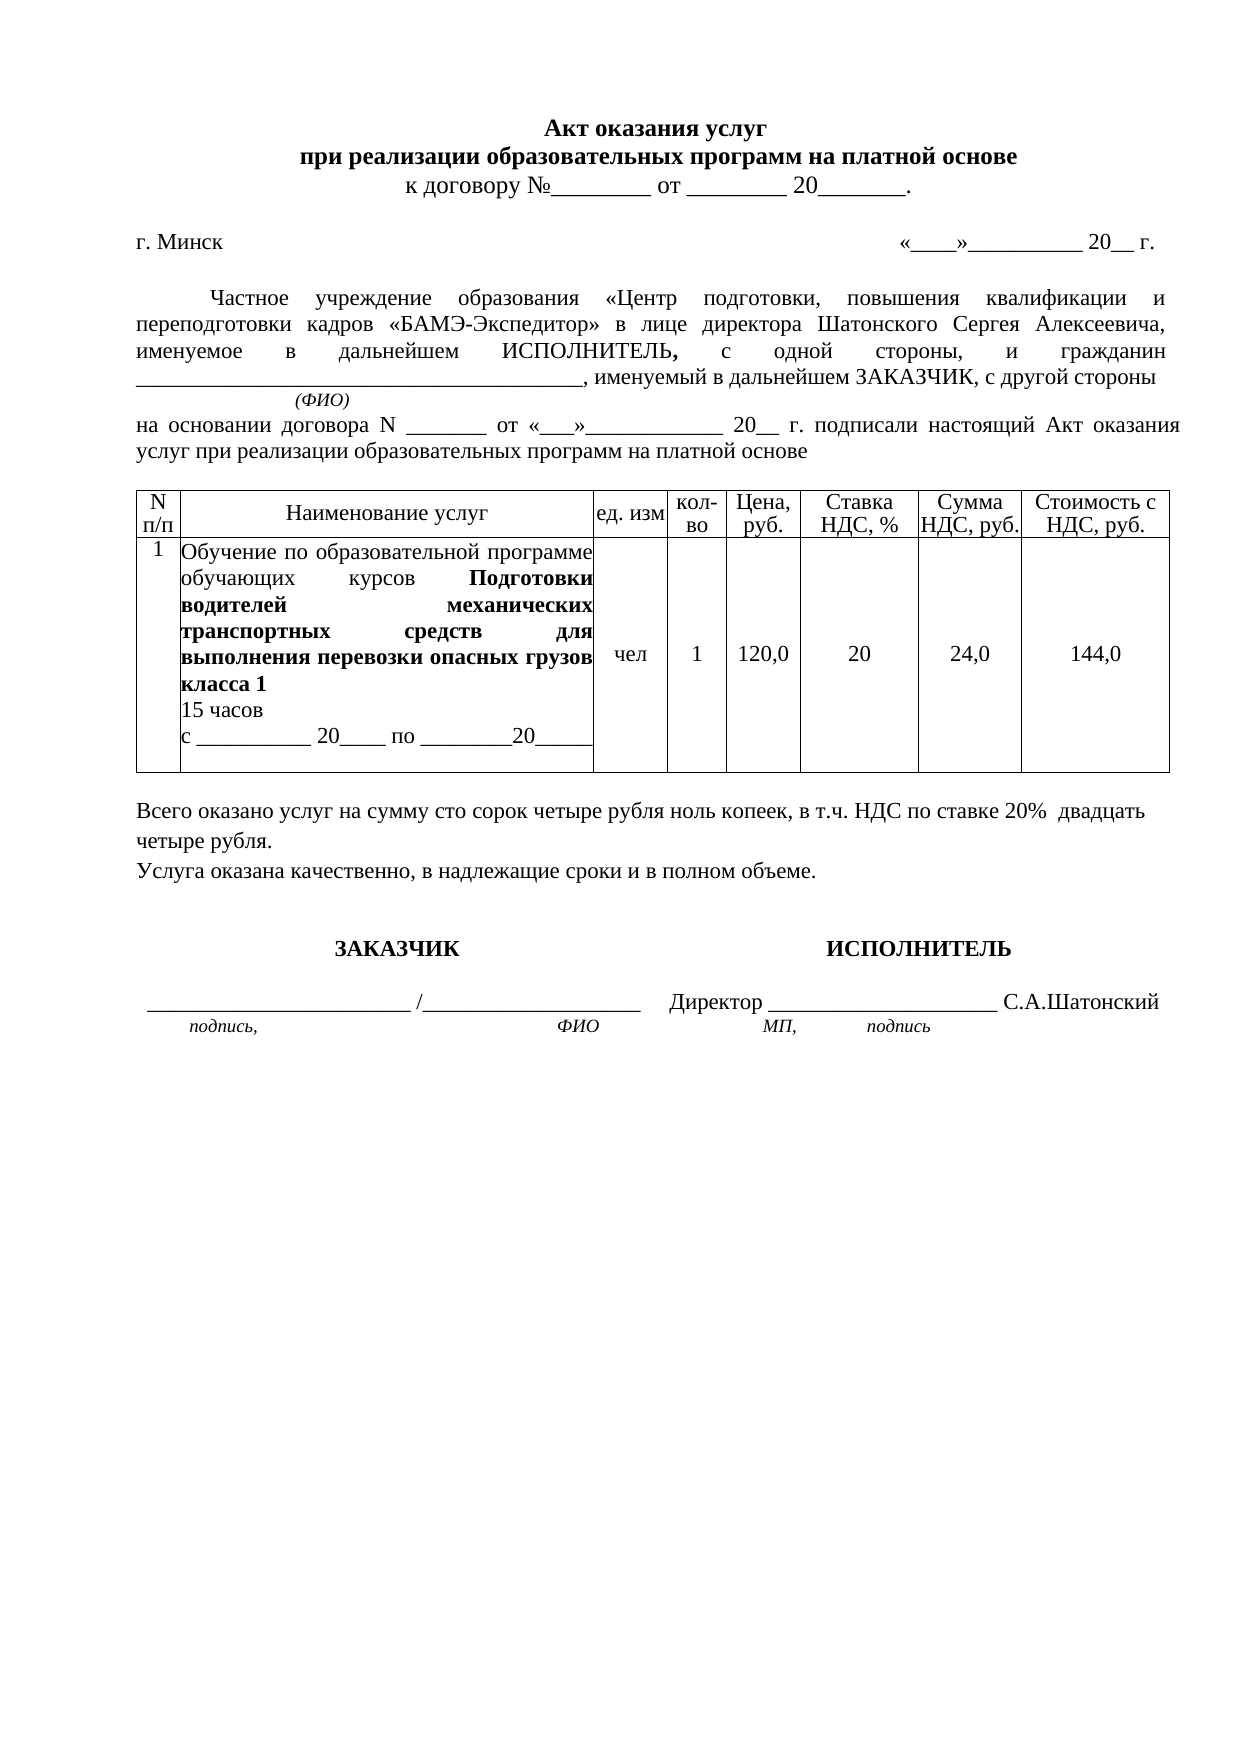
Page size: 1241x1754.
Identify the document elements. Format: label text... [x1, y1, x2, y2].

text Частное учреждение образования «Центр подготовки, повышения квалификации и переподготовки кадров «БАМЭ-Экспедитор» в лице директора Шатонского Сергея Алексеевича, именуемое в дальнейшем ИСПОЛНИТЕЛЬ, с одной стороны, и гражданин _______________________________________, именуемый в дальнейшем ЗАКАЗЧИК, с другой стороны [136, 284, 1167, 389]
table_header ед. изм [594, 491, 667, 537]
table_header г. Минск [136, 228, 604, 258]
table_cell 1 [668, 538, 726, 772]
table_cell 120,0 [727, 538, 800, 772]
table_cell 144,0 [1022, 538, 1169, 772]
table_header Стоимость с НДС, руб. [1022, 491, 1169, 537]
text Услуга оказана качественно, в надлежащие сроки и в полном объеме. [136, 857, 1181, 883]
table_cell 1 [137, 538, 180, 772]
text Акт оказания услуг при реализации образовательных программ на платной основе к договору №________ от ________ 20_______. [136, 113, 1181, 199]
text Всего оказано услуг на сумму сто сорок четыре рубля ноль копеек, в т.ч. НДС по ставке 20% двадцать четыре рубля. [136, 797, 1181, 853]
table_header ЗАКАЗЧИК _______________________ /___________________ подпись, ФИО [136, 936, 658, 1036]
table_header Ставка НДС, % [801, 491, 918, 537]
table_header Цена, руб. [727, 491, 800, 537]
table_header «____»__________ 20__ г. [604, 228, 1155, 258]
table_cell Обучение по образовательной программе обучающих курсов Подготовки водителей механических транспортных средств для выполнения перевозки опасных грузов класса 1 15 часов с __________ 20____ по ________20_____ [181, 538, 593, 772]
table_header Сумма НДС, руб. [919, 491, 1021, 537]
table_header ИСПОЛНИТЕЛЬ Директор ____________________ С.А.Шатонский МП, подпись [658, 936, 1180, 1036]
table_header Наименование услуг [181, 491, 593, 537]
table_header N п/п [137, 491, 180, 537]
text на основании договора N _______ от «___»____________ 20__ г. подписали настоящий Акт оказания услуг при реализации образовательных программ на платной основе [136, 411, 1181, 464]
table_cell 24,0 [919, 538, 1021, 772]
table_cell 20 [801, 538, 918, 772]
table_cell чел [594, 538, 667, 772]
text (ФИО) [136, 389, 1167, 411]
table_header кол-во [668, 491, 726, 537]
